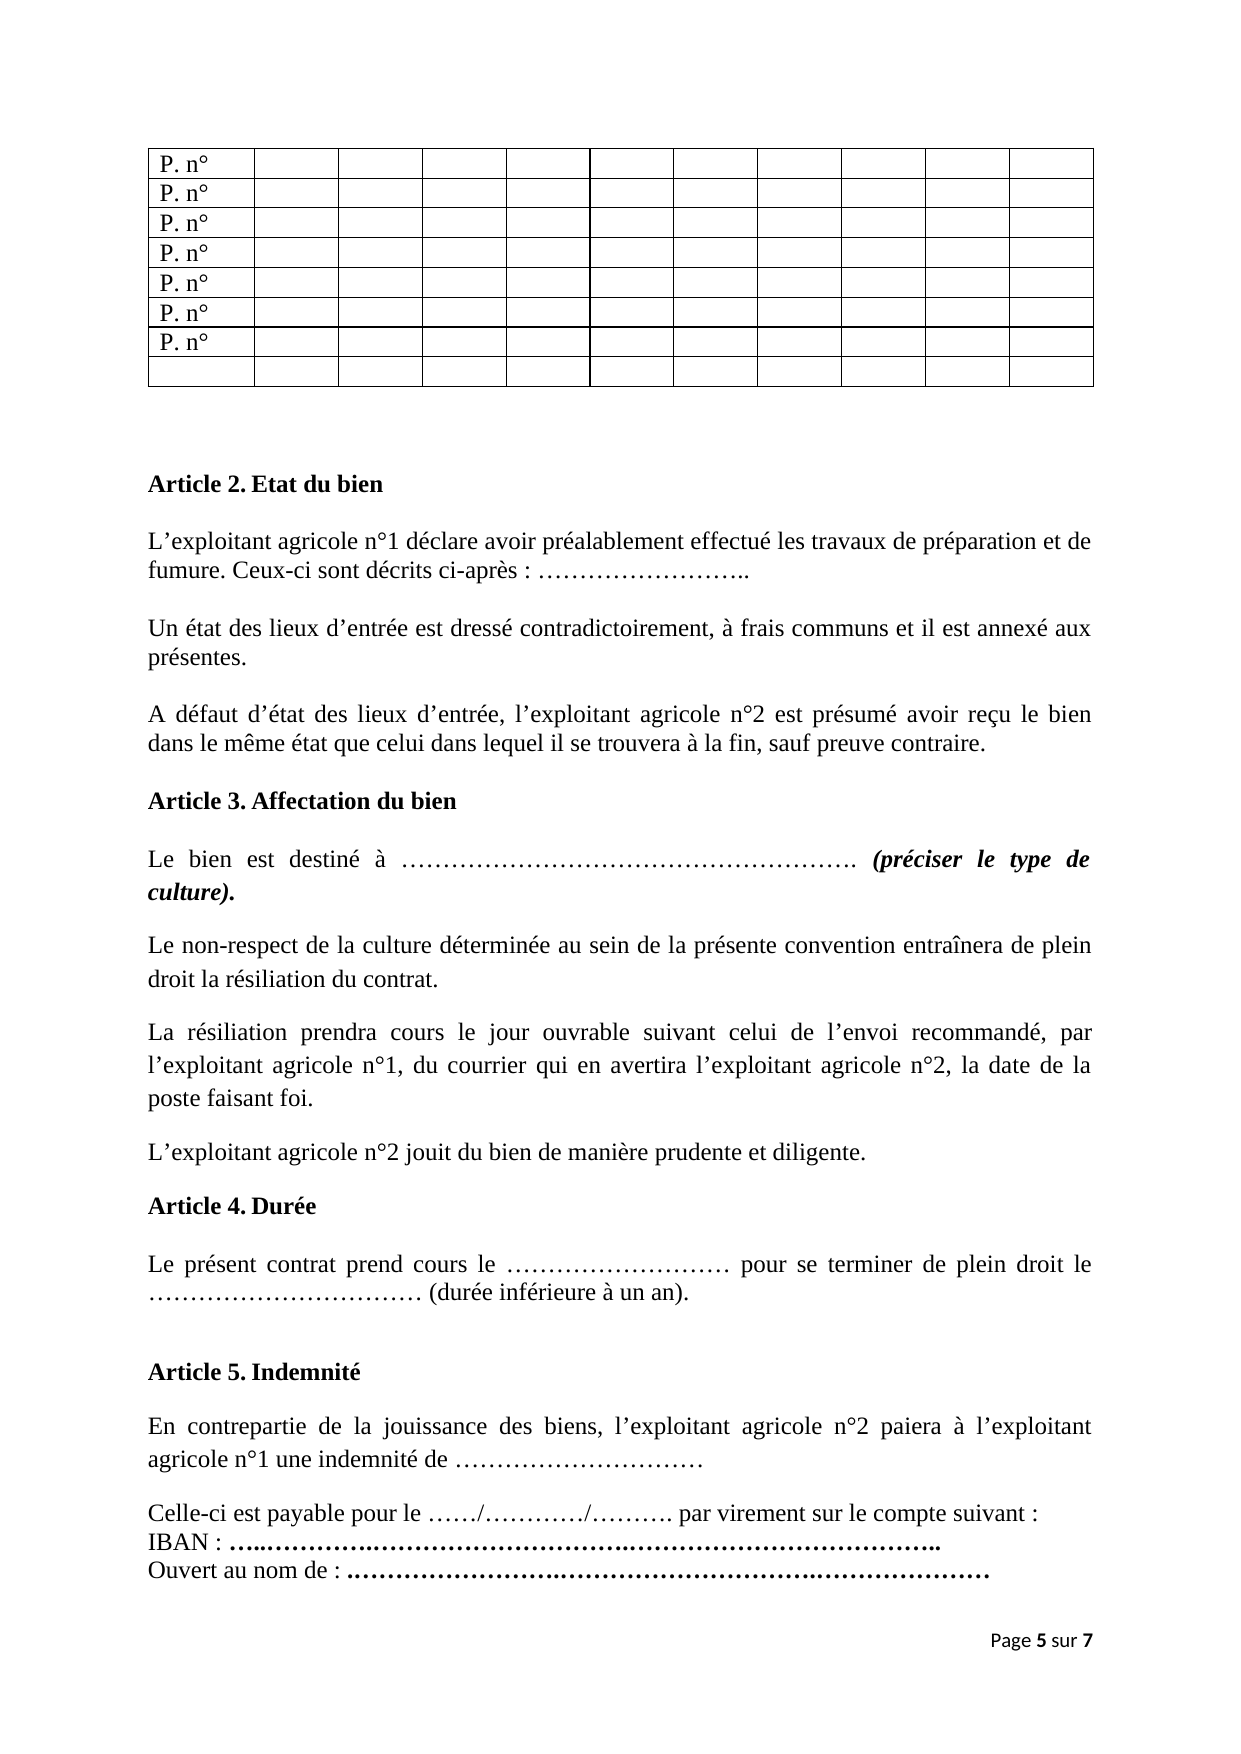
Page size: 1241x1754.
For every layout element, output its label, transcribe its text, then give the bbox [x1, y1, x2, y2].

text La résiliation prendra cours le jour ouvrable suivant celui de l’envoi recommandé, par l’exploitant agricole n°1, du courrier qui en avertira l’exploitant agricole n°2, la date de la poste faisant foi. [148, 1017, 1093, 1112]
table_cell [1010, 238, 1093, 267]
table_cell [507, 208, 589, 237]
table_cell [926, 179, 1009, 207]
table_cell [423, 298, 506, 326]
table_cell [758, 208, 841, 237]
table_cell [674, 208, 757, 237]
table_cell [674, 149, 757, 177]
table_cell [926, 357, 1009, 386]
table_cell [423, 268, 506, 297]
table_cell [926, 328, 1009, 356]
table_cell [339, 298, 422, 326]
table_cell [1010, 268, 1093, 297]
text En contrepartie de la jouissance des biens, l’exploitant agricole n°2 paiera à l’exploitant agricole n°1 une indemnité de ………………………… [148, 1411, 1093, 1473]
table_cell [507, 298, 589, 326]
table_cell [339, 179, 422, 207]
table_cell [255, 357, 338, 386]
table_cell [674, 298, 757, 326]
table_cell [842, 149, 925, 177]
table_cell [842, 238, 925, 267]
table_cell [758, 179, 841, 207]
table_cell P. n° [149, 238, 254, 267]
table_cell [1010, 357, 1093, 386]
table_cell P. n° [149, 328, 254, 356]
table_cell [591, 268, 673, 297]
table_cell [674, 357, 757, 386]
table_cell [255, 238, 338, 267]
text L’exploitant agricole n°2 jouit du bien de manière prudente et diligente. [148, 1137, 1093, 1166]
table_cell [339, 268, 422, 297]
subtitle Affectation du bien [148, 786, 1093, 815]
table_cell [842, 179, 925, 207]
subtitle Etat du bien [148, 469, 1093, 497]
table_cell [674, 328, 757, 356]
table_cell [758, 149, 841, 177]
text Ouvert au nom de : .…………………….………………………….………………… [148, 1555, 1093, 1584]
subtitle Le présent contrat prend cours le ……………………… pour se terminer de plein droit le …………………………… (durée inférieure à un an). [148, 1249, 1093, 1306]
text IBAN : …..………….………………………….……………………………….. [148, 1527, 1093, 1555]
table_cell [423, 238, 506, 267]
table_cell [758, 328, 841, 356]
table_cell [423, 328, 506, 356]
table_cell [255, 179, 338, 207]
table_cell [149, 357, 254, 386]
table_cell [591, 298, 673, 326]
table_cell [255, 268, 338, 297]
table_cell P. n° [149, 298, 254, 326]
table_cell [591, 208, 673, 237]
table_cell [507, 149, 589, 177]
table_cell [423, 208, 506, 237]
table_cell [1010, 179, 1093, 207]
table_cell [842, 328, 925, 356]
table_cell [842, 208, 925, 237]
table_cell [926, 238, 1009, 267]
table_cell [758, 238, 841, 267]
table_cell [758, 357, 841, 386]
table_cell [1010, 149, 1093, 177]
subtitle L’exploitant agricole n°1 déclare avoir préalablement effectué les travaux de préparation et de fumure. Ceux-ci sont décrits ci-après : …………………….. [148, 526, 1093, 584]
table_cell [842, 298, 925, 326]
table_cell [507, 179, 589, 207]
table_cell [339, 328, 422, 356]
table_cell [507, 328, 589, 356]
table_cell [423, 357, 506, 386]
table_cell [1010, 328, 1093, 356]
table_cell [926, 268, 1009, 297]
table_cell [591, 179, 673, 207]
table_cell [423, 149, 506, 177]
table_cell P. n° [149, 149, 254, 177]
table_cell [423, 179, 506, 207]
table_cell P. n° [149, 179, 254, 207]
text Celle-ci est payable pour le ……/…………/………. par virement sur le compte suivant : [148, 1498, 1093, 1527]
table_cell [507, 268, 589, 297]
table_cell [758, 268, 841, 297]
table_cell [926, 298, 1009, 326]
text Un état des lieux d’entrée est dressé contradictoirement, à frais communs et il est annexé aux présentes. [148, 613, 1093, 670]
table_cell [339, 149, 422, 177]
subtitle Indemnité [148, 1357, 1093, 1386]
table_cell [255, 328, 338, 356]
table_cell [255, 208, 338, 237]
table_cell [842, 268, 925, 297]
table_cell [674, 268, 757, 297]
table_cell [1010, 208, 1093, 237]
table_cell [674, 179, 757, 207]
table_cell [926, 208, 1009, 237]
table_cell [507, 357, 589, 386]
text Le bien est destiné à ………………………………………………. (préciser le type de culture). [148, 844, 1093, 906]
table_cell [674, 238, 757, 267]
table_cell [339, 238, 422, 267]
table_cell [591, 357, 673, 386]
table_cell [926, 149, 1009, 177]
text A défaut d’état des lieux d’entrée, l’exploitant agricole n°2 est présumé avoir reçu le bien dans le même état que celui dans lequel il se trouvera à la fin, sauf preuve contraire. [148, 699, 1093, 757]
table_cell [507, 238, 589, 267]
table_cell [255, 149, 338, 177]
table_cell [842, 357, 925, 386]
table_cell [758, 298, 841, 326]
table_cell [1010, 298, 1093, 326]
table_cell P. n° [149, 268, 254, 297]
text Le non-respect de la culture déterminée au sein de la présente convention entraînera de plein droit la résiliation du contrat. [148, 931, 1093, 992]
table_cell [339, 208, 422, 237]
table_cell [591, 149, 673, 177]
table_cell [339, 357, 422, 386]
table_cell [591, 328, 673, 356]
table_cell P. n° [149, 208, 254, 237]
table_cell [591, 238, 673, 267]
table_cell [255, 298, 338, 326]
subtitle Durée [148, 1191, 1093, 1220]
